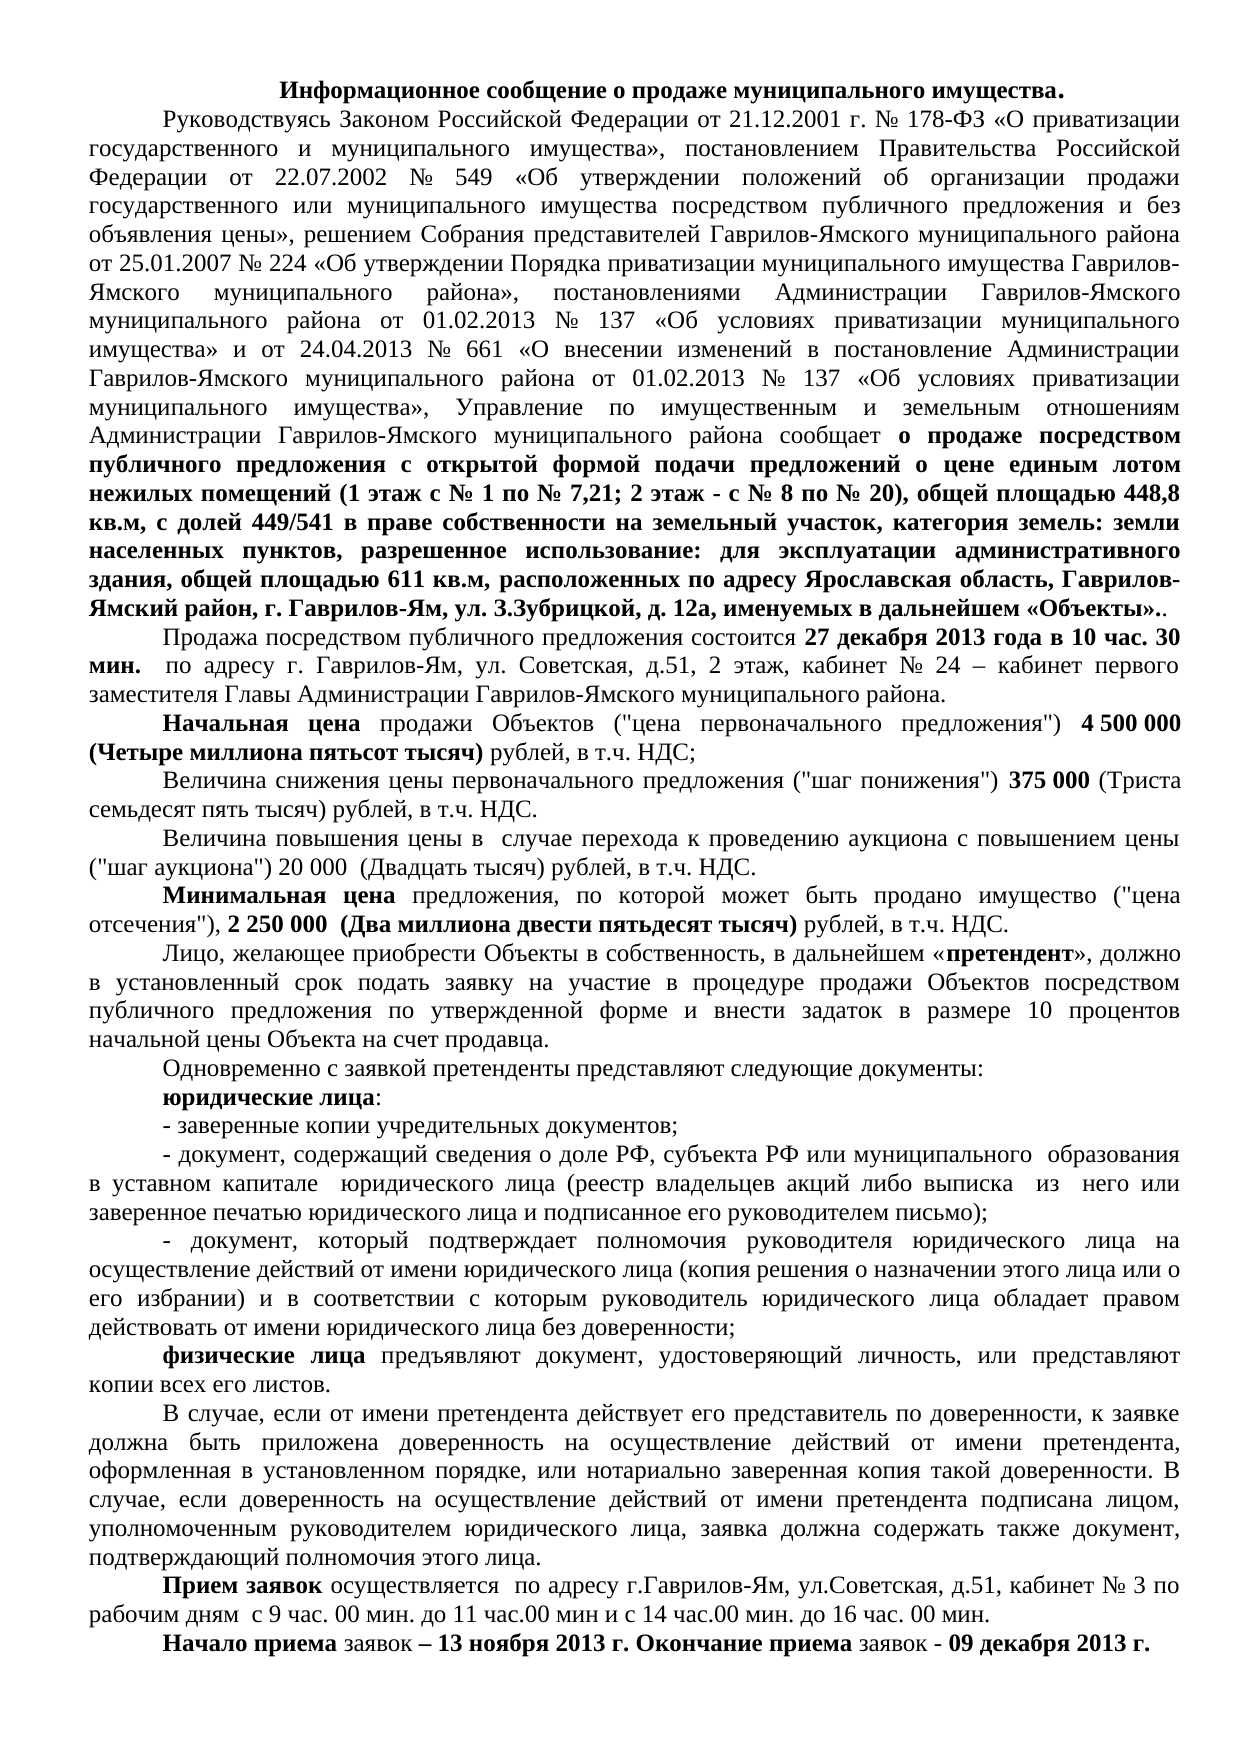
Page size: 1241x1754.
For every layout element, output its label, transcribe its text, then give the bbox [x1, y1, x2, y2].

text физические лица предъявляют документ, удостоверяющий личность, или представляют копии всех его листов. [89, 1341, 1181, 1398]
text Руководствуясь Законом Российской Федерации от 21.12.2001 г. № 178-ФЗ «О приватизации государственного и муниципального имущества», постановлением Правительства Российской Федерации от 22.07.2002 № 549 «Об утверждении положений об организации продажи государственного или муниципального имущества посредством публичного предложения и без объявления цены», решением Собрания представителей Гаврилов-Ямского муниципального района от 25.01.2007 № 224 «Об утверждении Порядка приватизации муниципального имущества Гаврилов-Ямского муниципального района», постановлениями Администрации Гаврилов-Ямского муниципального района от 01.02.2013 № 137 «Об условиях приватизации муниципального имущества» и от 24.04.2013 № 661 «О внесении изменений в постановление Администрации Гаврилов-Ямского муниципального района от 01.02.2013 № 137 «Об условиях приватизации муниципального имущества», Управление по имущественным и земельным отношениям Администрации Гаврилов-Ямского муниципального района сообщает о продаже посредством публичного предложения с открытой формой подачи предложений о цене единым лотом нежилых помещений (1 этаж с № 1 по № 7,21; 2 этаж - с № 8 по № 20), общей площадью 448,8 кв.м, с долей 449/541 в праве собственности на земельный участок, категория земель: земли населенных пунктов, разрешенное использование: для эксплуатации административного здания, общей площадью 611 кв.м, расположенных по адресу Ярославская область, Гаврилов-Ямский район, г. Гаврилов-Ям, ул. З.Зубрицкой, д. 12а, именуемых в дальнейшем «Объекты».. [89, 104, 1181, 622]
text - документ, который подтверждает полномочия руководителя юридического лица на осуществление действий от имени юридического лица (копия решения о назначении этого лица или о его избрании) и в соответствии с которым руководитель юридического лица обладает правом действовать от имени юридического лица без доверенности; [89, 1226, 1181, 1341]
text - заверенные копии учредительных документов; [89, 1111, 1181, 1139]
text В случае, если от имени претендента действует его представитель по доверенности, к заявке должна быть приложена доверенность на осуществление действий от имени претендента, оформленная в установленном порядке, или нотариально заверенная копия такой доверенности. В случае, если доверенность на осуществление действий от имени претендента подписана лицом, уполномоченным руководителем юридического лица, заявка должна содержать также документ, подтверждающий полномочия этого лица. [89, 1398, 1181, 1571]
text Одновременно с заявкой претенденты представляют следующие документы: [89, 1053, 1181, 1082]
text Информационное сообщение о продаже муниципального имущества. [89, 71, 1181, 104]
text Лицо, желающее приобрести Объекты в собственность, в дальнейшем «претендент», должно в установленный срок подать заявку на участие в процедуре продажи Объектов посредством публичного предложения по утвержденной форме и внести задаток в размере 10 процентов начальной цены Объекта на счет продавца. [89, 938, 1181, 1053]
text Величина повышения цены в случае перехода к проведению аукциона с повышением цены ("шаг аукциона") 20 000 (Двадцать тысяч) рублей, в т.ч. НДС. [89, 823, 1181, 881]
text - документ, содержащий сведения о доле РФ, субъекта РФ или муниципального образования в уставном капитале юридического лица (реестр владельцев акций либо выписка из него или заверенное печатью юридического лица и подписанное его руководителем письмо); [89, 1139, 1181, 1226]
text Начальная цена продажи Объектов ("цена первоначального предложения") 4 500 000 (Четыре миллиона пятьсот тысяч) рублей, в т.ч. НДС; [89, 708, 1181, 766]
text Величина снижения цены первоначального предложения ("шаг понижения") 375 000 (Триста семьдесят пять тысяч) рублей, в т.ч. НДС. [89, 766, 1181, 823]
text Начало приема заявок – 13 ноября . Окончание приема заявок - 09 декабря . [89, 1628, 1181, 1657]
text юридические лица: [89, 1082, 1181, 1111]
text Прием заявок осуществляется по адресу г.Гаврилов-Ям, ул.Советская, д.51, кабинет № 3 по рабочим дням с 9 час. 00 мин. до 11 час.00 мин и с 14 час.00 мин. до 16 час. 00 мин. [89, 1571, 1181, 1628]
text Минимальная цена предложения, по которой может быть продано имущество ("цена отсечения"), 2 250 000 (Два миллиона двести пятьдесят тысяч) рублей, в т.ч. НДС. [89, 881, 1181, 938]
text Продажа посредством публичного предложения состоится 27 декабря 2013 года в 10 час. 30 мин. по адресу г. Гаврилов-Ям, ул. Советская, д.51, 2 этаж, кабинет № 24 – кабинет первого заместителя Главы Администрации Гаврилов-Ямского муниципального района. [89, 622, 1181, 708]
